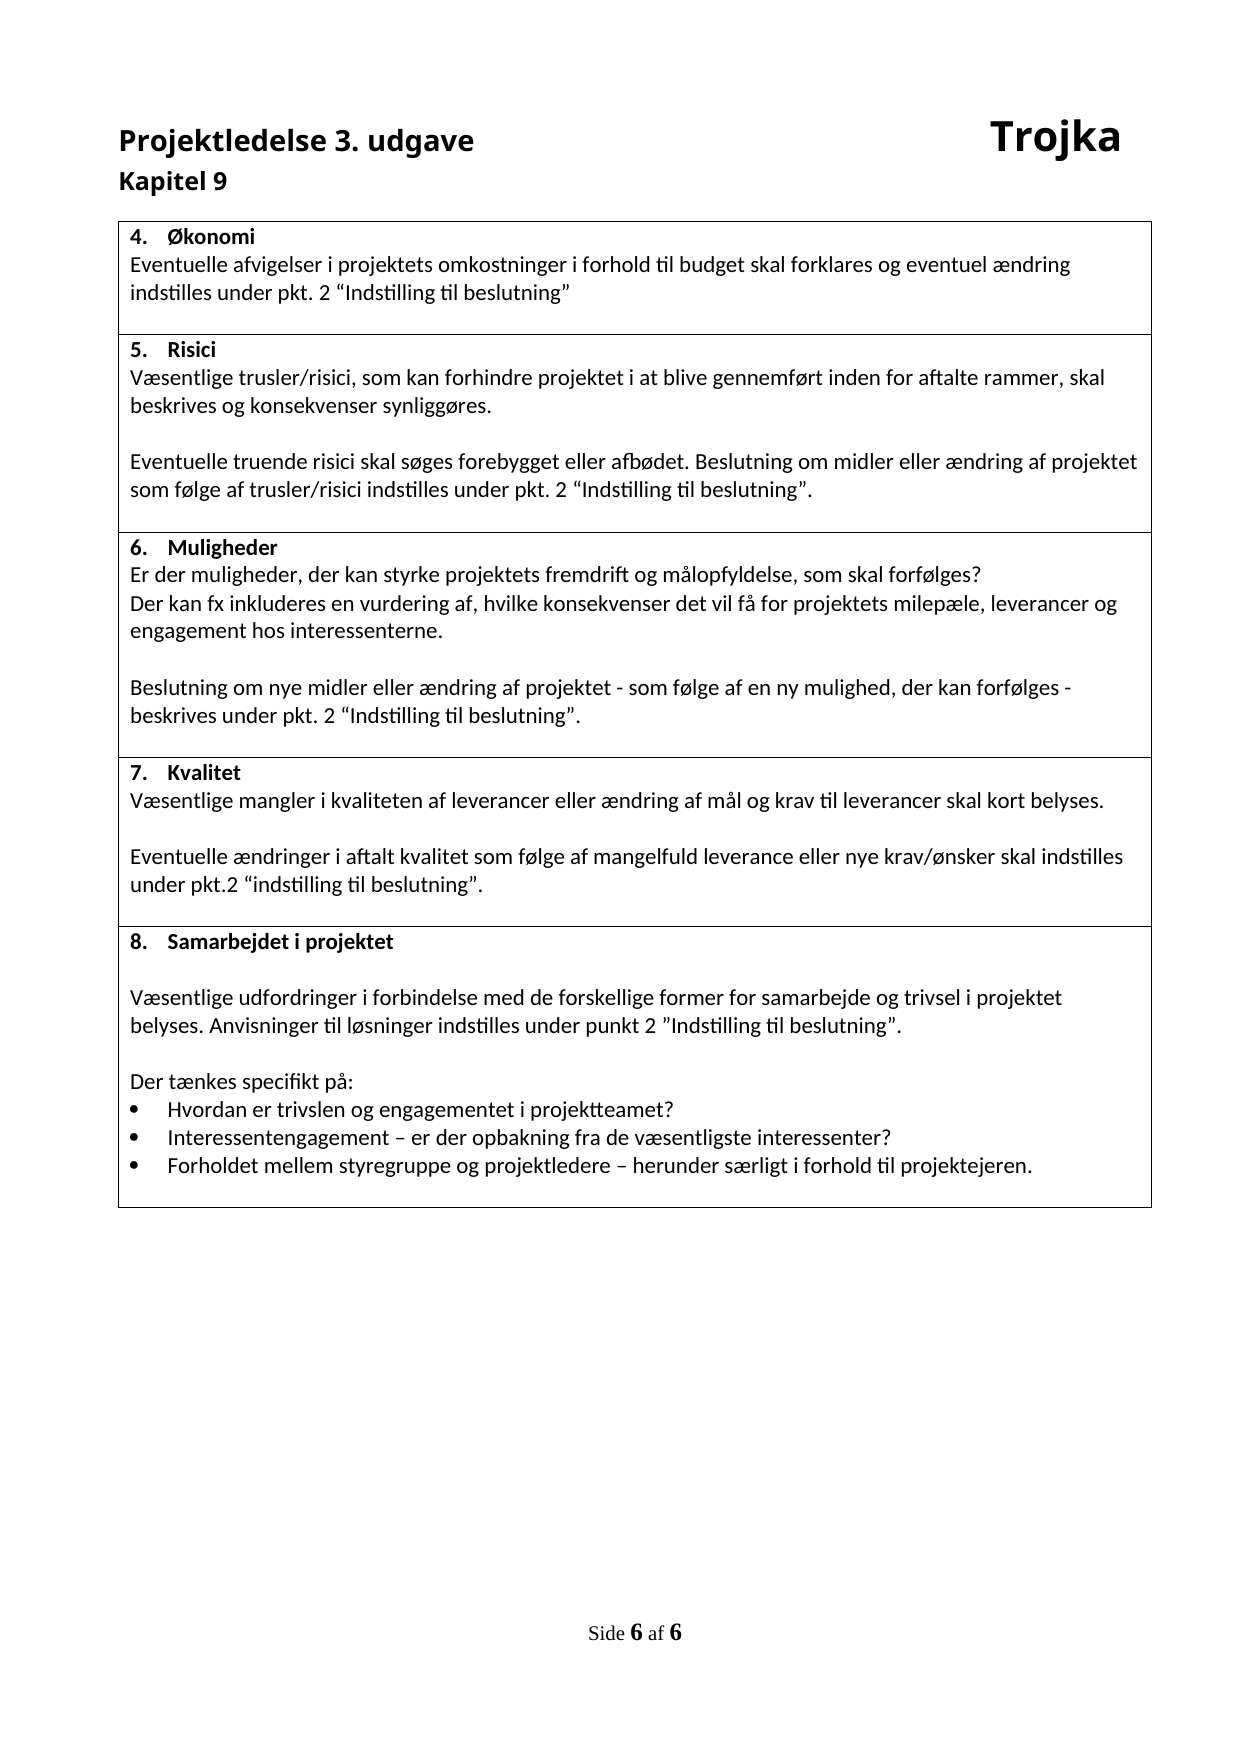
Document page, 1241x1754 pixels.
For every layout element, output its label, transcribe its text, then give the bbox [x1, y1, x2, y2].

table_cell Risici Væsentlige trusler/risici, som kan forhindre projektet i at blive gennemført inden for aftalte rammer, skal beskrives og konsekvenser synliggøres. Eventuelle truende risici skal søges forebygget eller afbødet. Beslutning om midler eller ændring af projektet som følge af trusler/risici indstilles under pkt. 2 “Indstilling til beslutning”. [119, 335, 1151, 532]
table_cell Samarbejdet i projektet Væsentlige udfordringer i forbindelse med de forskellige former for samarbejde og trivsel i projektet belyses. Anvisninger til løsninger indstilles under punkt 2 ”Indstilling til beslutning”. Der tænkes specifikt på: Hvordan er trivslen og engagementet i projektteamet? Interessentengagement – er der opbakning fra de væsentligste interessenter? Forholdet mellem styregruppe og projektledere – herunder særligt i forhold til projektejeren. [119, 927, 1151, 1207]
table_header Økonomi Eventuelle afvigelser i projektets omkostninger i forhold til budget skal forklares og eventuel ændring indstilles under pkt. 2 “Indstilling til beslutning” [119, 222, 1151, 334]
table_cell Muligheder Er der muligheder, der kan styrke projektets fremdrift og målopfyldelse, som skal forfølges? Der kan fx inkluderes en vurdering af, hvilke konsekvenser det vil få for projektets milepæle, leverancer og engagement hos interessenterne. Beslutning om nye midler eller ændring af projektet - som følge af en ny mulighed, der kan forfølges - beskrives under pkt. 2 “Indstilling til beslutning”. [119, 533, 1151, 757]
table_cell Kvalitet Væsentlige mangler i kvaliteten af leverancer eller ændring af mål og krav til leverancer skal kort belyses. Eventuelle ændringer i aftalt kvalitet som følge af mangelfuld leverance eller nye krav/ønsker skal indstilles under pkt.2 “indstilling til beslutning”. [119, 758, 1151, 926]
